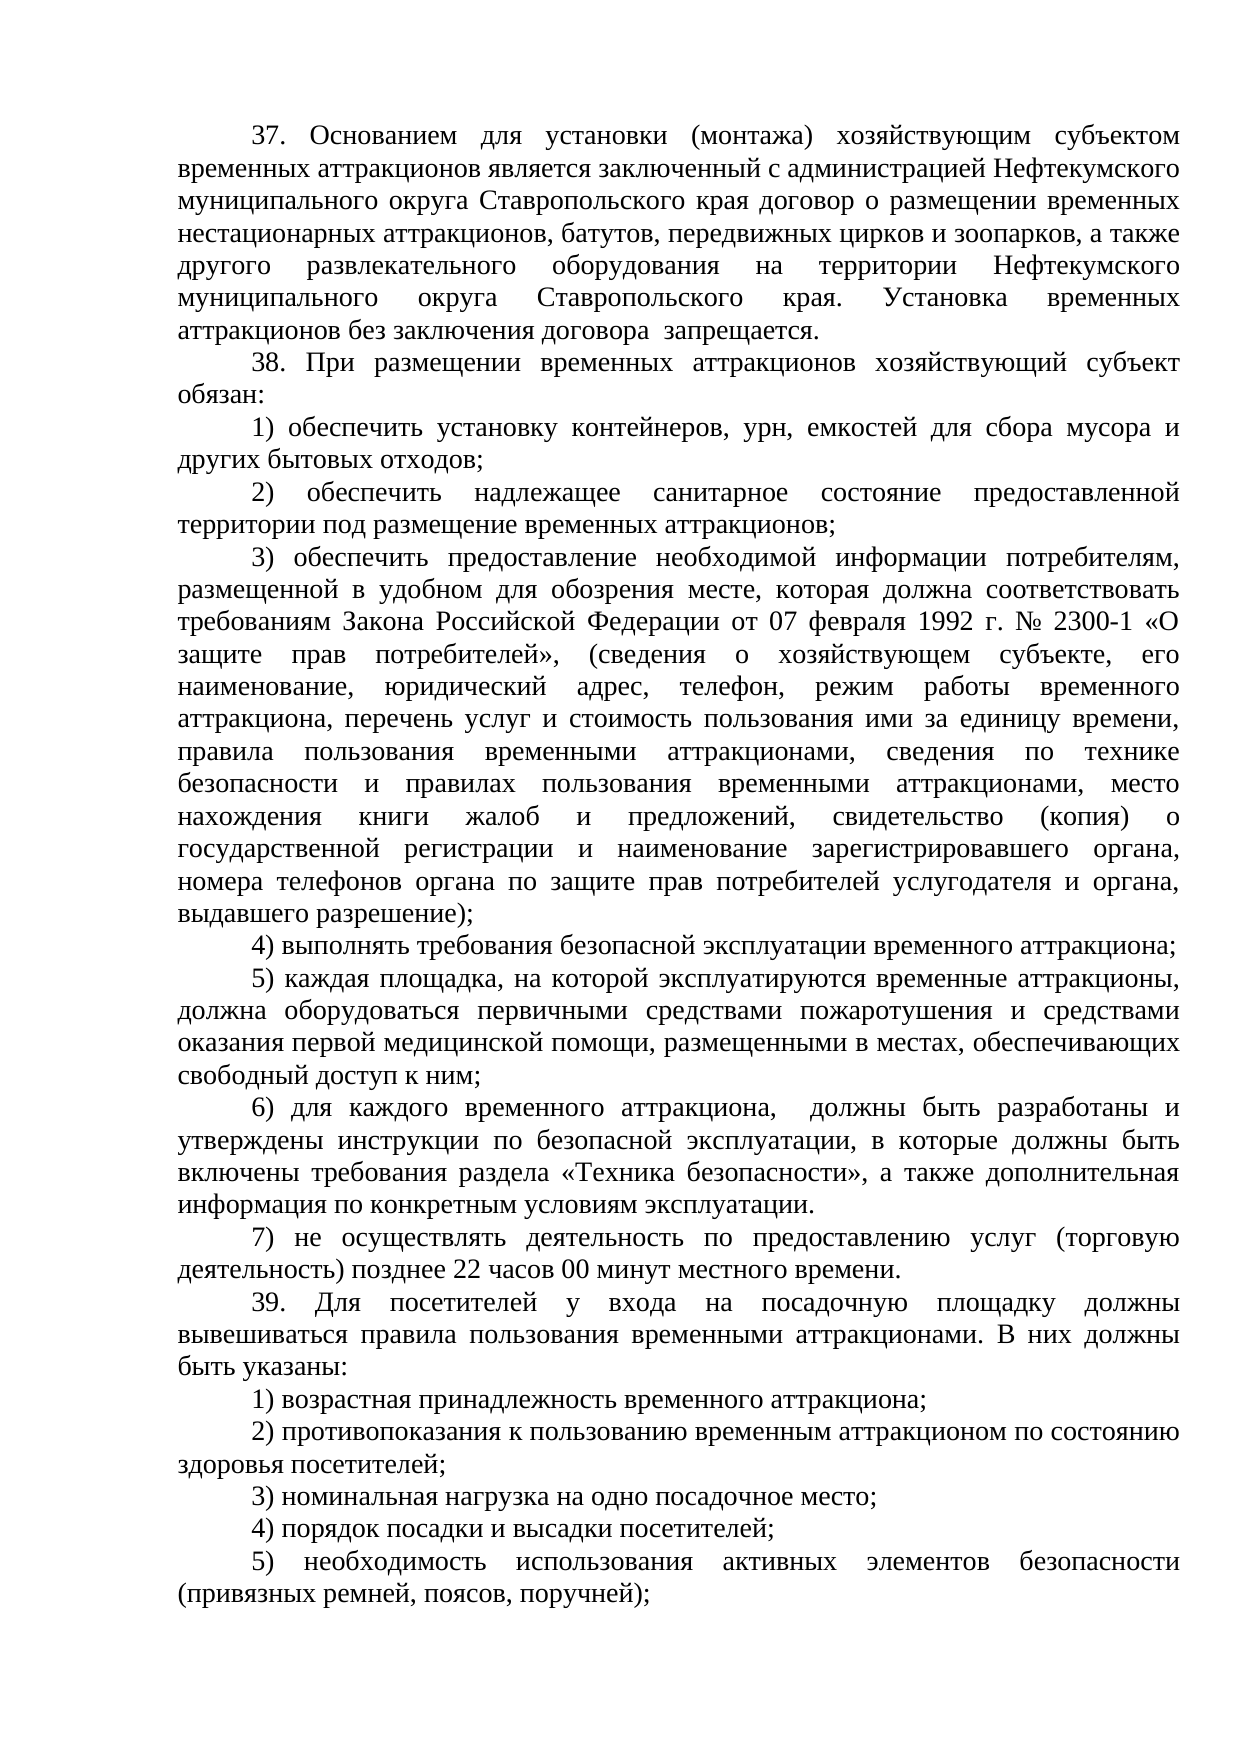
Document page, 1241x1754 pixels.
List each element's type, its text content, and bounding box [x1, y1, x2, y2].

text 2) противопоказания к пользованию временным аттракционом по состоянию здоровья посетителей; [177, 1414, 1181, 1479]
text 4) выполнять требования безопасной эксплуатации временного аттракциона; [177, 928, 1181, 961]
text 37. Основанием для установки (монтажа) хозяйствующим субъектом временных аттракционов является заключенный с администрацией Нефтекумского муниципального округа Ставропольского края договор о размещении временных нестационарных аттракционов, батутов, передвижных цирков и зоопарков, а также другого развлекательного оборудования на территории Нефтекумского муниципального округа Ставропольского края. Установка временных аттракционов без заключения договора запрещается. [177, 118, 1181, 345]
text 1) возрастная принадлежность временного аттракциона; [177, 1382, 1181, 1414]
text 6) для каждого временного аттракциона, должны быть разработаны и утверждены инструкции по безопасной эксплуатации, в которые должны быть включены требования раздела «Техника безопасности», а также дополнительная информация по конкретным условиям эксплуатации. [177, 1090, 1181, 1220]
text 38. При размещении временных аттракционов хозяйствующий субъект обязан: [177, 345, 1181, 410]
text 39. Для посетителей у входа на посадочную площадку должны вывешиваться правила пользования временными аттракционами. В них должны быть указаны: [177, 1285, 1181, 1382]
text 7) не осуществлять деятельность по предоставлению услуг (торговую деятельность) позднее 22 часов 00 минут местного времени. [177, 1220, 1181, 1285]
text 4) порядок посадки и высадки посетителей; [177, 1511, 1181, 1544]
text 5) каждая площадка, на которой эксплуатируются временные аттракционы, должна оборудоваться первичными средствами пожаротушения и средствами оказания первой медицинской помощи, размещенными в местах, обеспечивающих свободный доступ к ним; [177, 961, 1181, 1090]
text 5) необходимость использования активных элементов безопасности (привязных ремней, поясов, поручней); [177, 1544, 1181, 1609]
text 1) обеспечить установку контейнеров, урн, емкостей для сбора мусора и других бытовых отходов; [177, 410, 1181, 475]
text 2) обеспечить надлежащее санитарное состояние предоставленной территории под размещение временных аттракционов; [177, 475, 1181, 539]
text 3) обеспечить предоставление необходимой информации потребителям, размещенной в удобном для обозрения месте, которая должна соответствовать требованиям Закона Российской Федерации от 07 февраля 1992 г. № 2300-1 «О защите прав потребителей», (сведения о хозяйствующем субъекте, его наименование, юридический адрес, телефон, режим работы временного аттракциона, перечень услуг и стоимость пользования ими за единицу времени, правила пользования временными аттракционами, сведения по технике безопасности и правилах пользования временными аттракционами, место нахождения книги жалоб и предложений, свидетельство (копия) о государственной регистрации и наименование зарегистрировавшего органа, номера телефонов органа по защите прав потребителей услугодателя и органа, выдавшего разрешение); [177, 539, 1181, 928]
text 3) номинальная нагрузка на одно посадочное место; [177, 1479, 1181, 1511]
